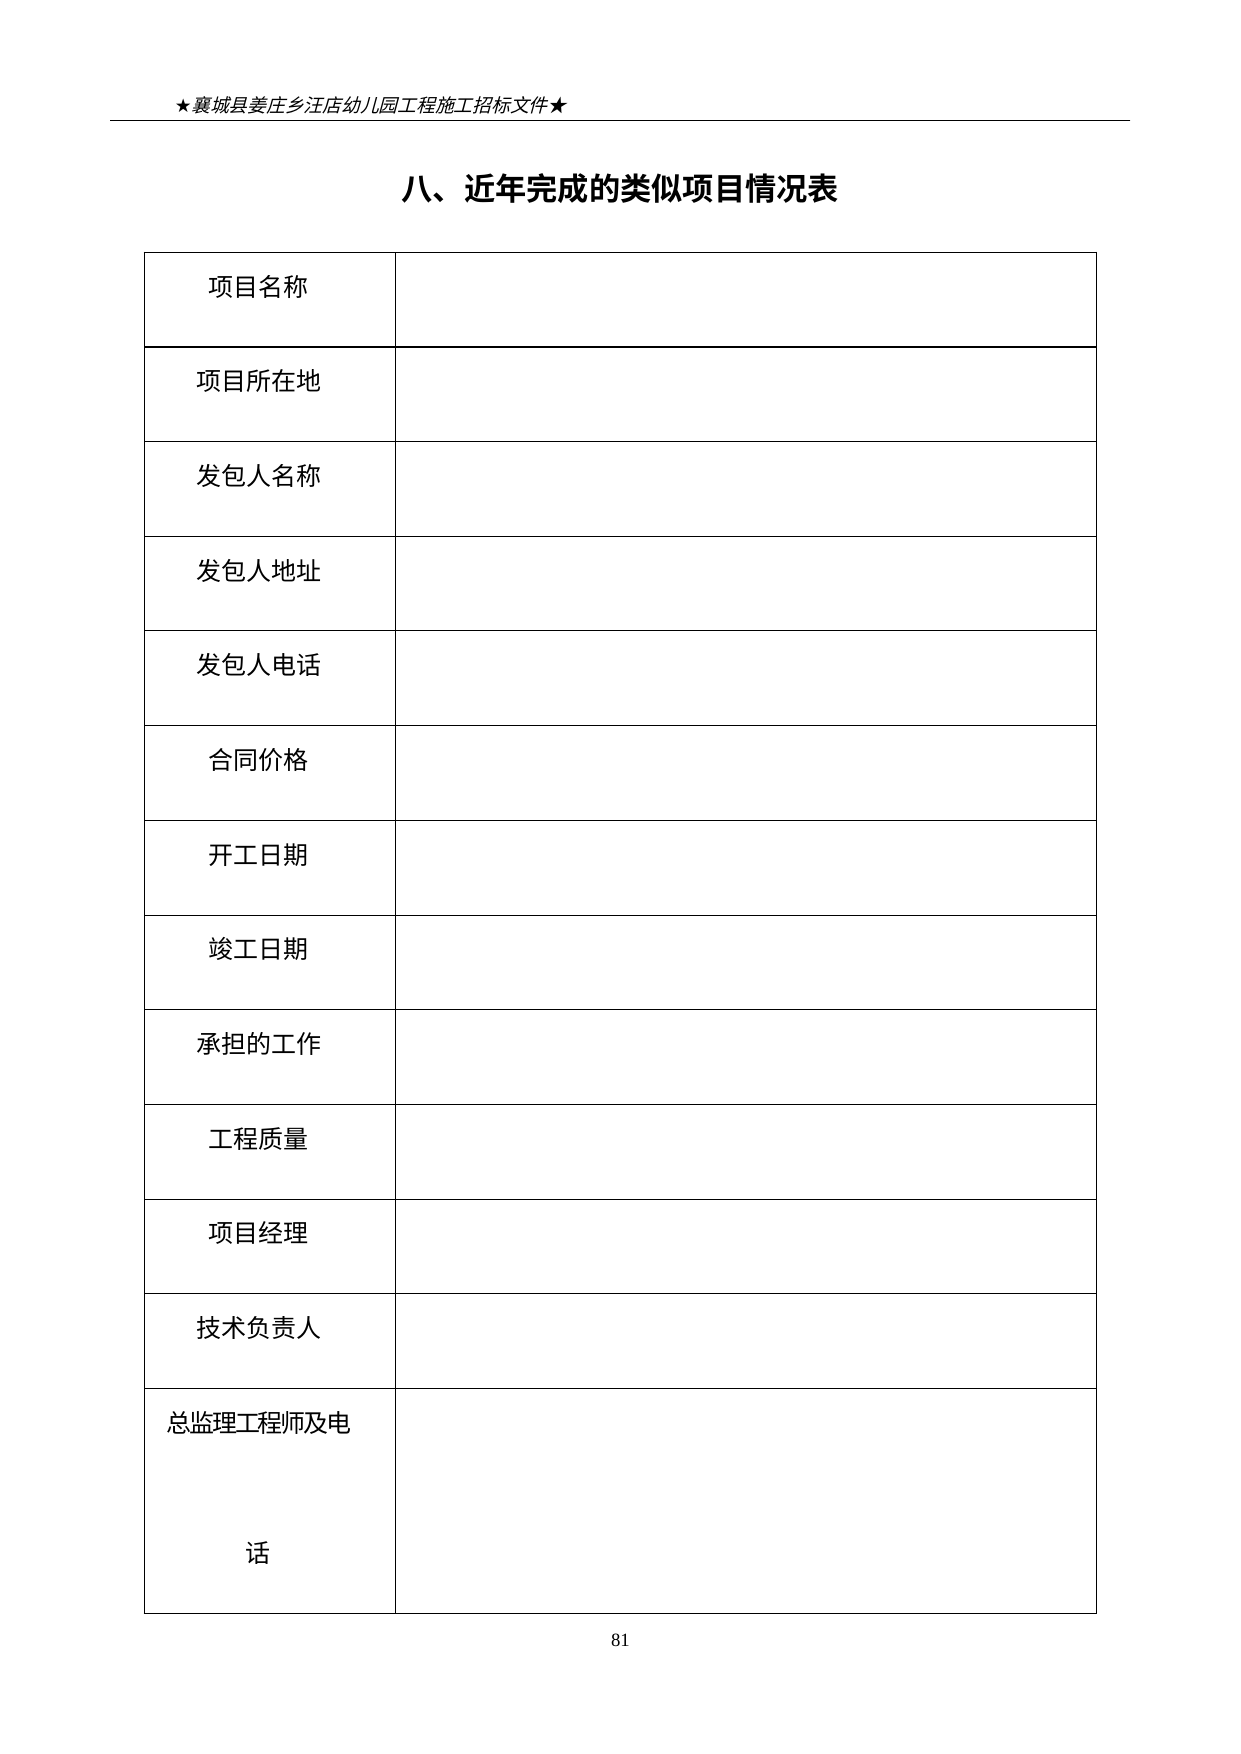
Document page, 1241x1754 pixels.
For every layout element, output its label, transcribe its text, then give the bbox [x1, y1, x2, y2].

table_cell 合同价格 [145, 726, 395, 820]
table_cell [396, 537, 1096, 630]
table_cell 开工日期 [145, 821, 395, 914]
table_cell 发包人地址 [145, 537, 395, 630]
table_cell [396, 821, 1096, 914]
table_cell 总监理工程师及电话 [145, 1389, 395, 1613]
table_cell 技术负责人 [145, 1294, 395, 1388]
table_header [396, 253, 1096, 346]
table_cell 发包人电话 [145, 631, 395, 725]
table_cell 竣工日期 [145, 916, 395, 1009]
table_header 项目名称 [145, 253, 395, 346]
table_cell 承担的工作 [145, 1010, 395, 1104]
table_cell [396, 1010, 1096, 1104]
table_cell [396, 1200, 1096, 1293]
table_cell 项目所在地 [145, 348, 395, 441]
table_cell 工程质量 [145, 1105, 395, 1198]
table_cell [396, 1105, 1096, 1198]
table_cell [396, 631, 1096, 725]
table_cell [396, 916, 1096, 1009]
table_cell [396, 348, 1096, 441]
table_cell [396, 442, 1096, 536]
table_cell 项目经理 [145, 1200, 395, 1293]
table_cell [396, 726, 1096, 820]
table_cell [396, 1294, 1096, 1388]
table_cell 发包人名称 [145, 442, 395, 536]
table_cell [396, 1389, 1096, 1613]
subtitle 八、近年完成的类似项目情况表 [118, 154, 1122, 219]
